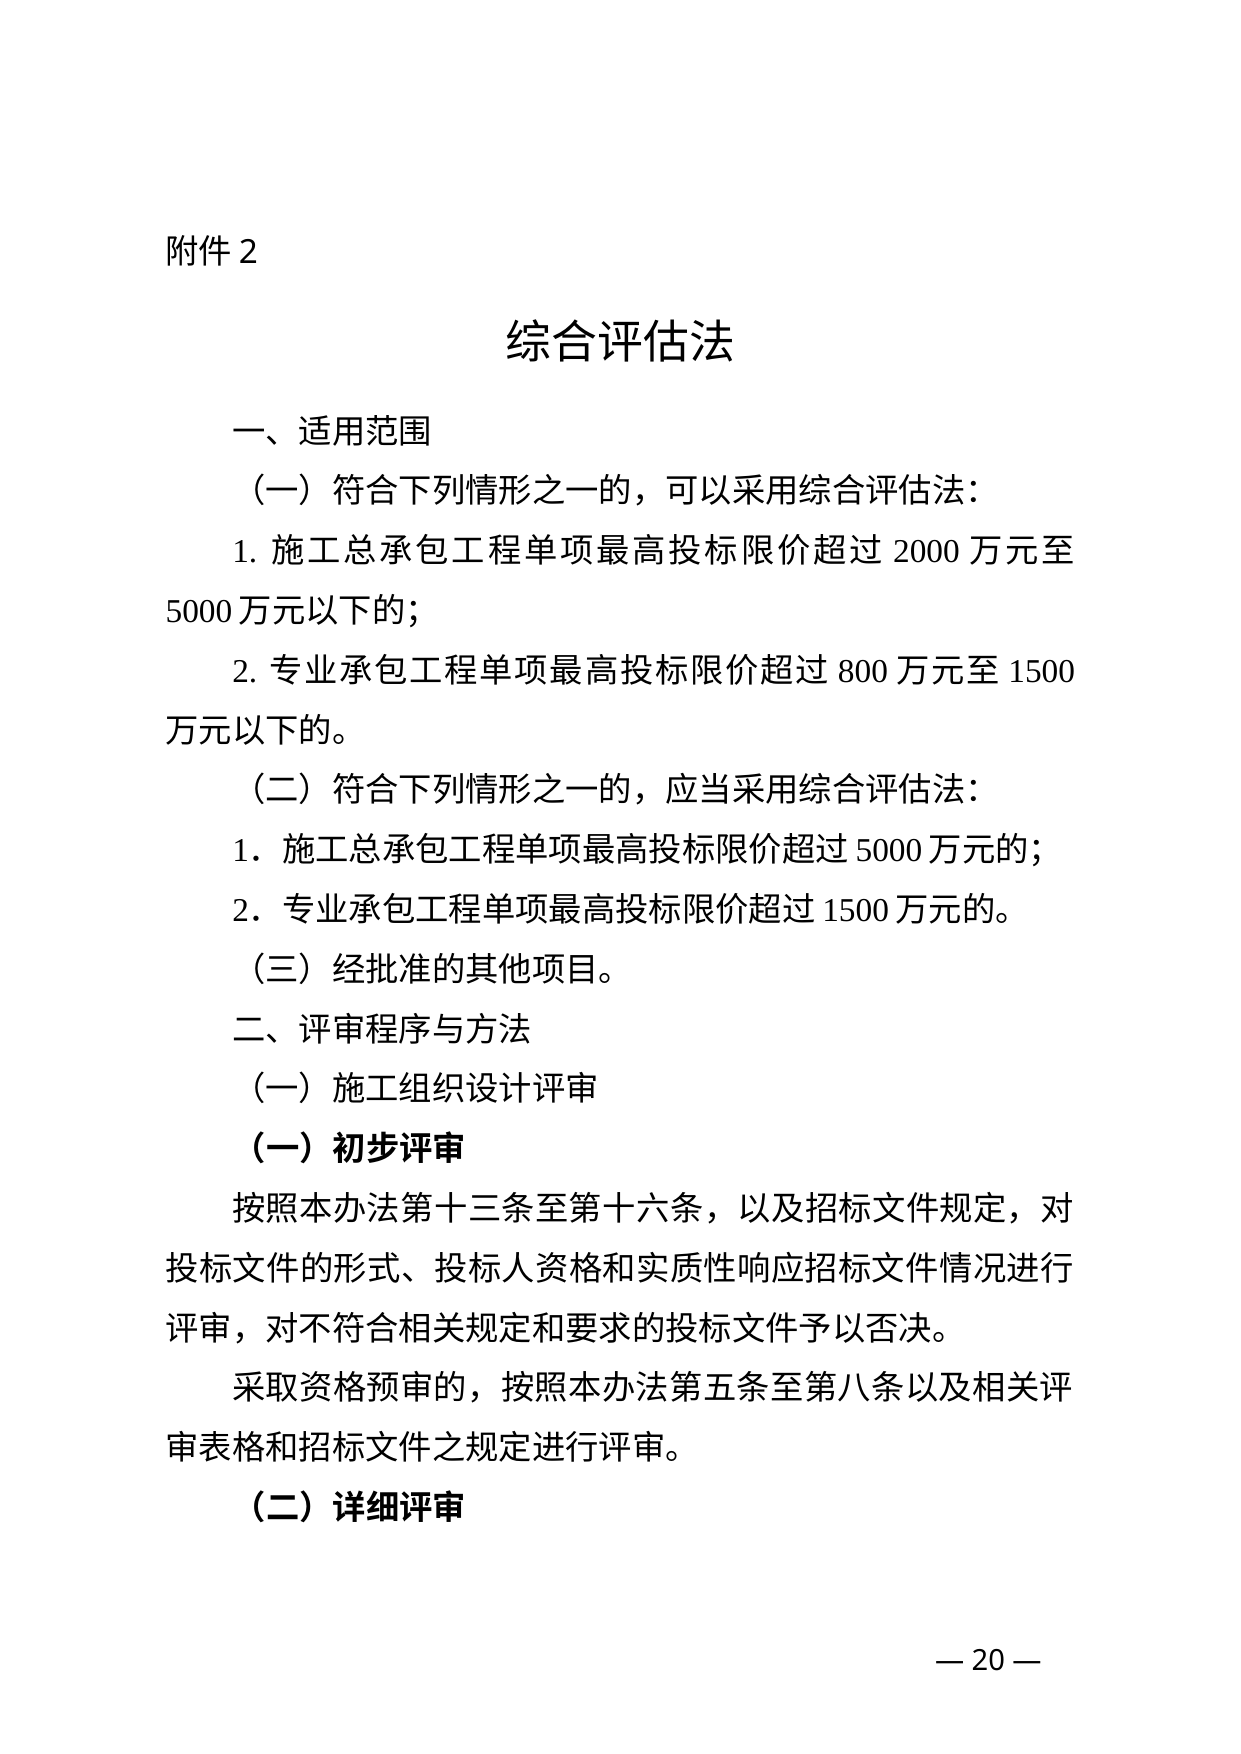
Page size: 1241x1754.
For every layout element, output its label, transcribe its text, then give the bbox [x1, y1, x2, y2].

text 采取资格预审的，按照本办法第五条至第八条以及相关评审表格和招标文件之规定进行评审。 [165, 1355, 1075, 1475]
text 1. 施工总承包工程单项最高投标限价超过2000万元至5000万元以下的； [165, 518, 1075, 638]
text （一）施工组织设计评审 [165, 1056, 1075, 1116]
text 按照本办法第十三条至第十六条，以及招标文件规定，对投标文件的形式、投标人资格和实质性响应招标文件情况进行评审，对不符合相关规定和要求的投标文件予以否决。 [165, 1176, 1075, 1355]
text 一、适用范围 [165, 399, 1075, 458]
text （二）详细评审 [165, 1475, 1075, 1535]
text （三）经批准的其他项目。 [165, 937, 1075, 997]
text 二、评审程序与方法 [165, 997, 1075, 1056]
text 附件2 [165, 219, 1075, 279]
text （一）初步评审 [165, 1116, 1075, 1176]
text 2. 专业承包工程单项最高投标限价超过800万元至1500万元以下的。 [165, 638, 1075, 757]
text 综合评估法 [165, 279, 1075, 399]
text 2．专业承包工程单项最高投标限价超过1500万元的。 [165, 877, 1075, 937]
text （二）符合下列情形之一的，应当采用综合评估法： [165, 757, 1075, 817]
text 1．施工总承包工程单项最高投标限价超过5000万元的； [165, 817, 1075, 877]
text （一）符合下列情形之一的，可以采用综合评估法： [165, 458, 1075, 518]
